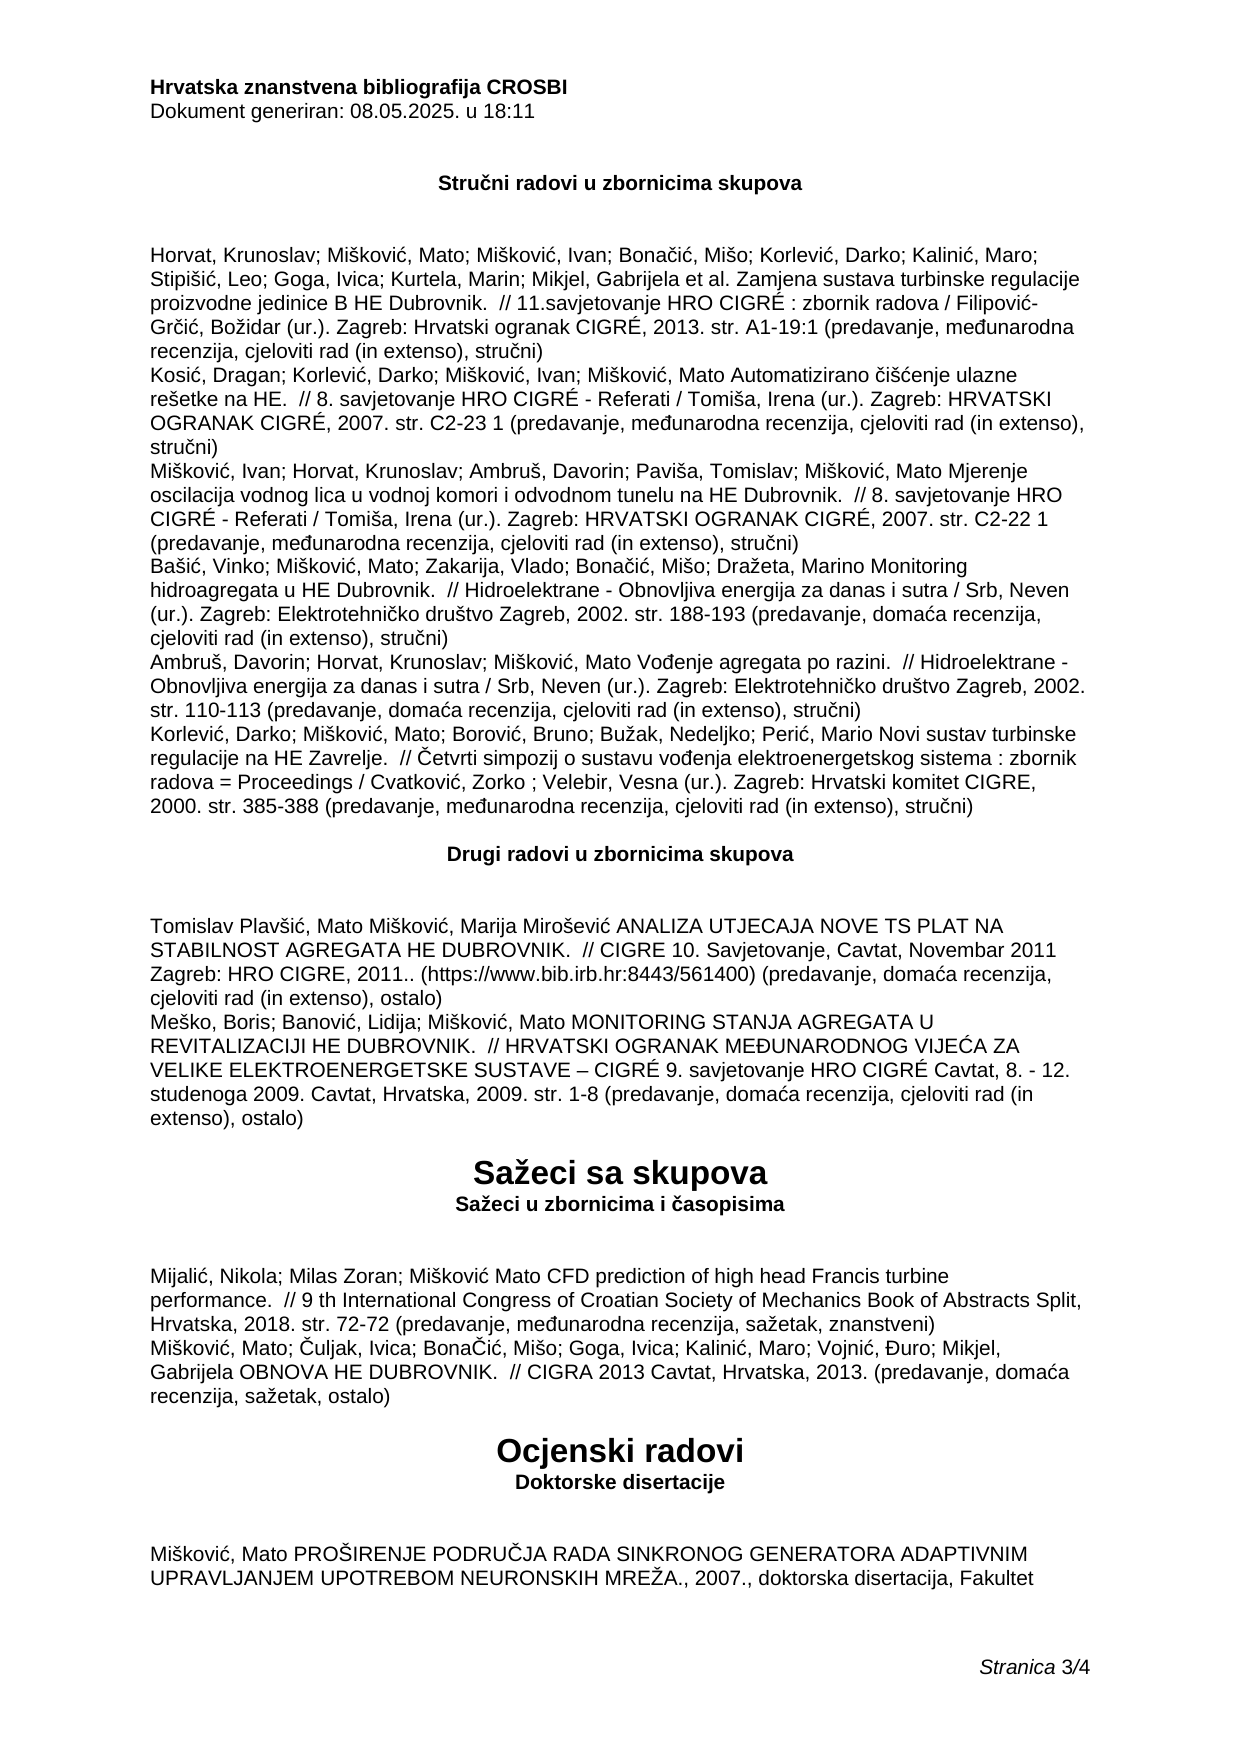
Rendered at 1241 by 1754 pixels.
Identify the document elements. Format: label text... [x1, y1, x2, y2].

text Horvat, Krunoslav; Mišković, Mato; Mišković, Ivan; Bonačić, Mišo; Korlević, Darko; Kalinić, Maro; Stipišić, Leo; Goga, Ivica; Kurtela, Marin; Mikjel, Gabrijela et al. [150, 243, 1090, 363]
text Meško, Boris; Banović, Lidija; Mišković, Mato [150, 1009, 1090, 1129]
subtitle Drugi radovi u zbornicima skupova [150, 842, 1090, 866]
text Ambruš, Davorin; Horvat, Krunoslav; Mišković, Mato [150, 650, 1090, 722]
text Bašić, Vinko; Mišković, Mato; Zakarija, Vlado; Bonačić, Mišo; Dražeta, Marino [150, 554, 1090, 650]
subtitle Sažeci u zbornicima i časopisima [150, 1192, 1090, 1216]
text Mijalić, Nikola; Milas Zoran; Mišković Mato [150, 1264, 1090, 1336]
text Korlević, Darko; Mišković, Mato; Borović, Bruno; Bužak, Nedeljko; Perić, Mario [150, 722, 1090, 818]
text Mišković, Ivan; Horvat, Krunoslav; Ambruš, Davorin; Paviša, Tomislav; Mišković, Mato [150, 458, 1090, 554]
subtitle Ocjenski radovi [150, 1431, 1090, 1470]
text Kosić, Dragan; Korlević, Darko; Mišković, Ivan; Mišković, Mato [150, 363, 1090, 458]
text Tomislav Plavšić, Mato Mišković, Marija Mirošević [150, 914, 1090, 1009]
subtitle Doktorske disertacije [150, 1470, 1090, 1494]
text Mišković, Mato; Čuljak, Ivica; BonaČić, Mišo; Goga, Ivica; Kalinić, Maro; Vojnić, Đuro; Mikjel, Gabrijela [150, 1336, 1090, 1407]
subtitle Sažeci sa skupova [150, 1153, 1090, 1192]
subtitle Stručni radovi u zbornicima skupova [150, 171, 1090, 195]
text Mišković, Mato [150, 1542, 1090, 1589]
